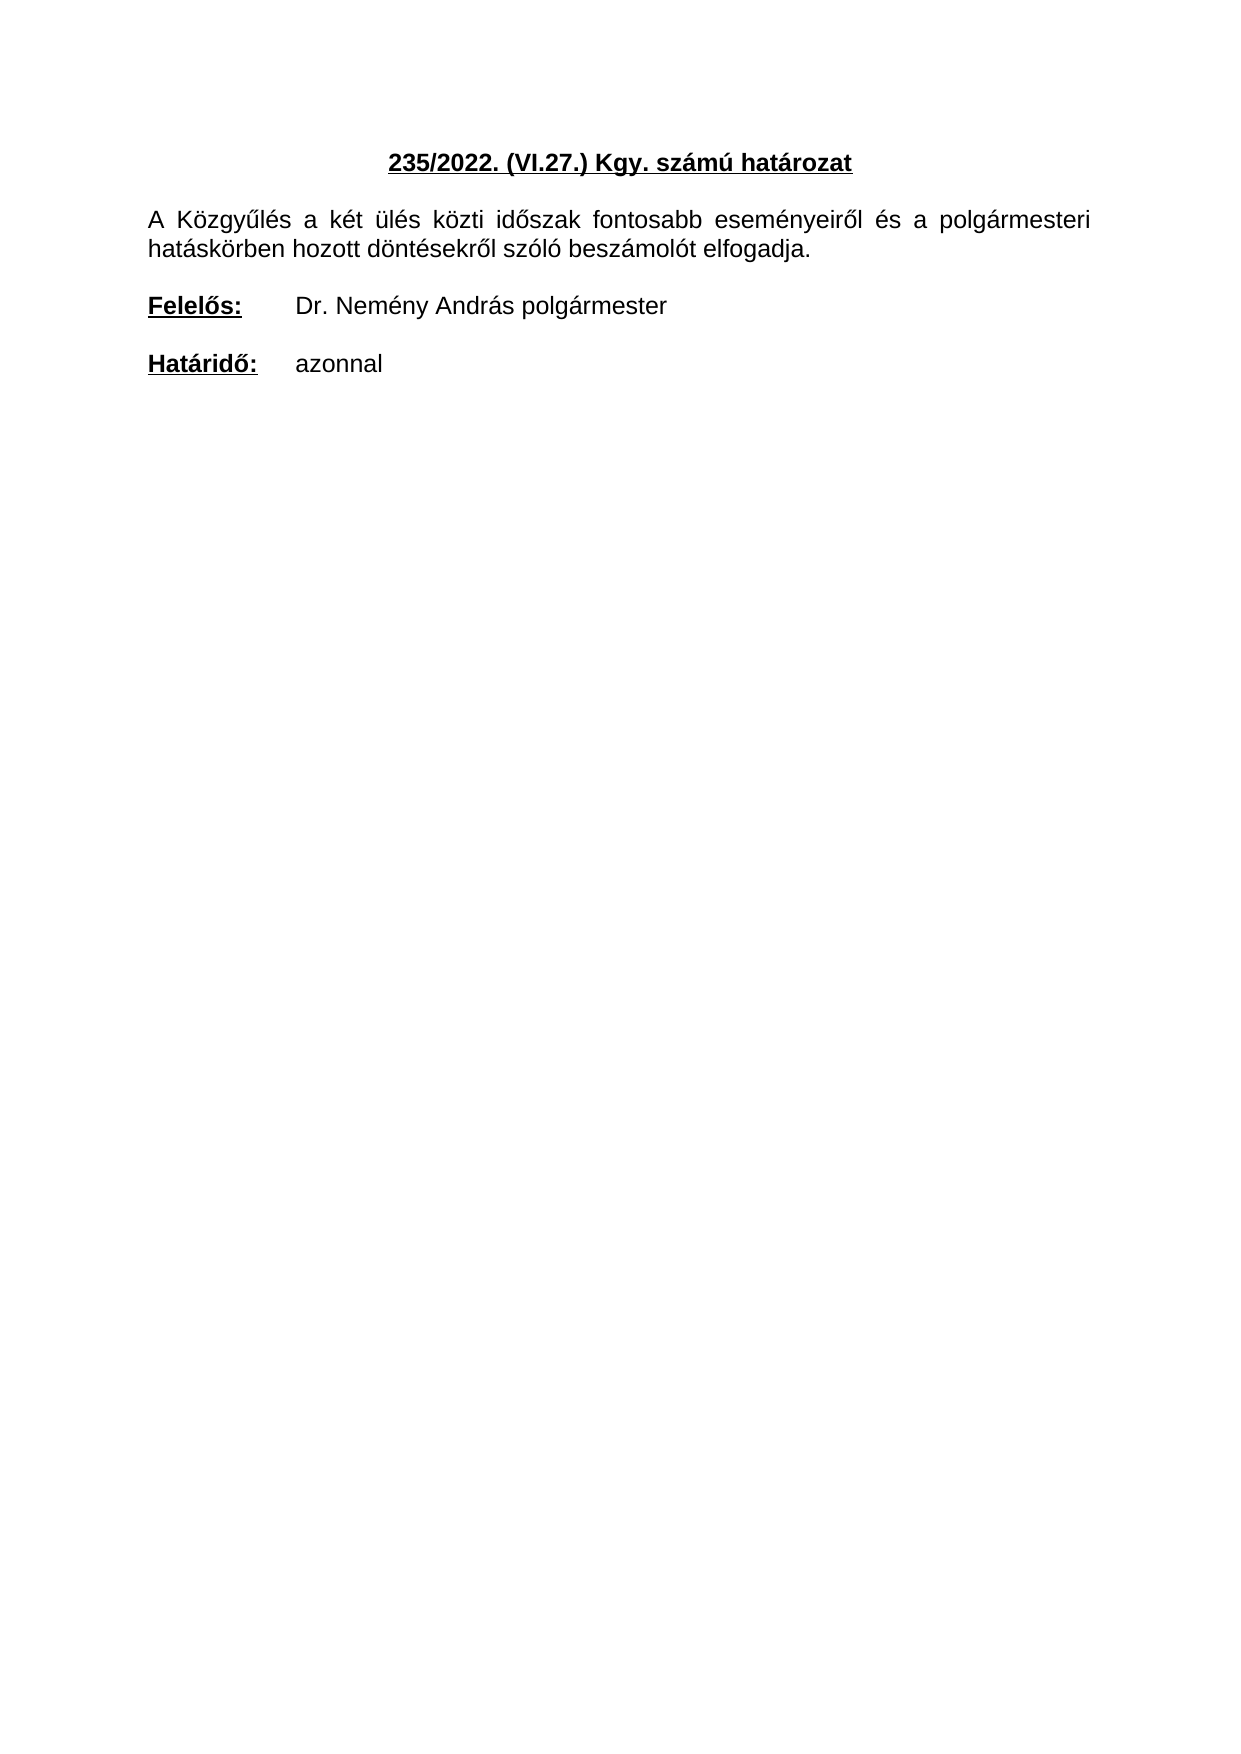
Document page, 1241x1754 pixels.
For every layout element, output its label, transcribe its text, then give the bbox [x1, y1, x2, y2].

text Felelős: Dr. Nemény András polgármester [148, 291, 1093, 320]
text 235/2022. (VI.27.) Kgy. számú határozat [148, 148, 1093, 176]
text Határidő: azonnal [148, 349, 1093, 378]
text A Közgyűlés a két ülés közti időszak fontosabb eseményeiről és a polgármesteri hatáskörben hozott döntésekről szóló beszámolót elfogadja. [148, 205, 1093, 263]
